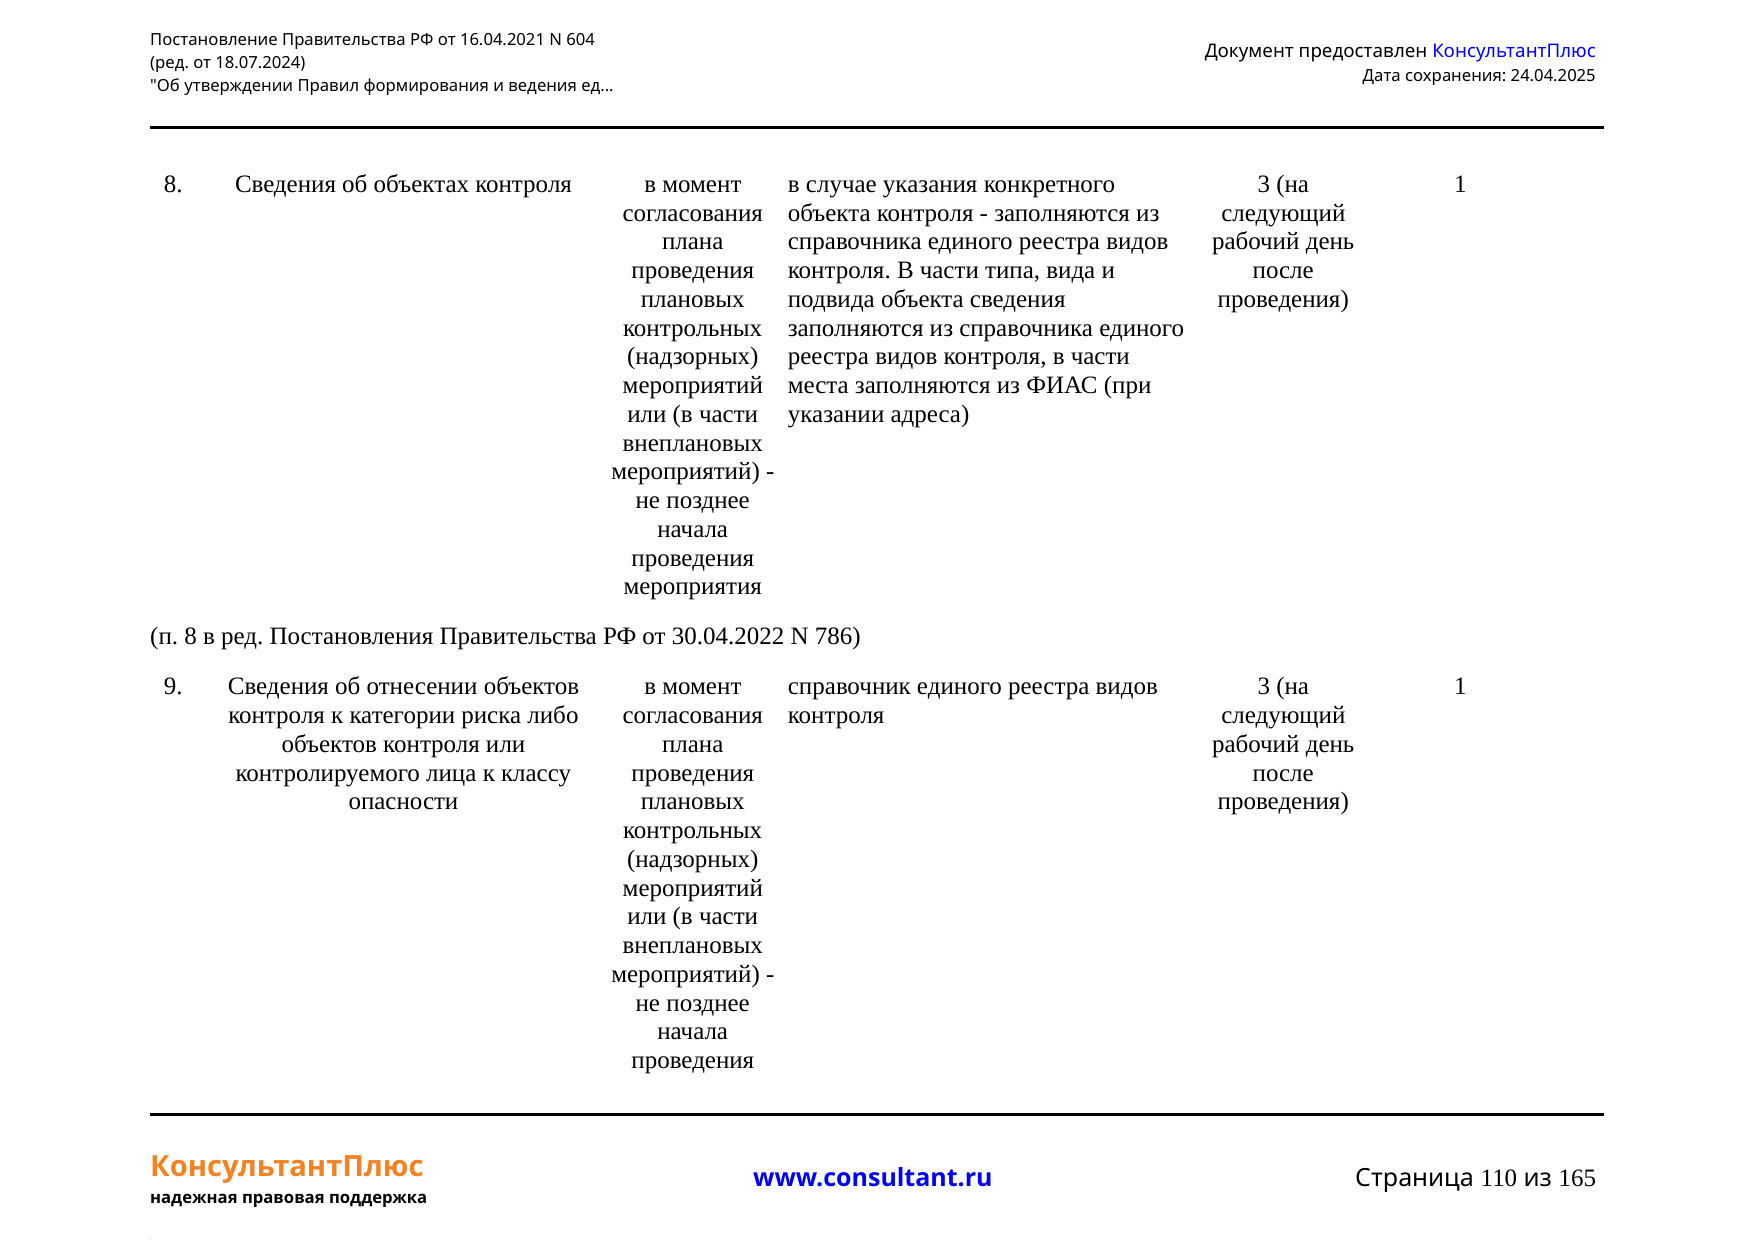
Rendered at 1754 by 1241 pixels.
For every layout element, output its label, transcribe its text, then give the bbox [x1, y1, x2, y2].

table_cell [604, 661, 781, 1084]
table_cell 1 [1372, 158, 1549, 611]
table_cell 1 [1372, 661, 1549, 1084]
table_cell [781, 661, 1194, 1084]
table_cell 8. [144, 158, 202, 611]
table_cell в случае указания конкретного объекта контроля - заполняются из справочника единого реестра видов контроля. В части типа, вида и подвида объекта сведения заполняются из справочника единого реестра видов контроля, в части места заполняются из ФИАС (при указании адреса) [781, 158, 1194, 611]
table_cell 9. [144, 661, 202, 1084]
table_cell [1195, 661, 1372, 1084]
table_cell (п. 8 в ред. Постановления Правительства РФ от 30.04.2022 N 786) [144, 611, 1549, 661]
table_cell 3 (на следующий рабочий день после проведения) [1195, 158, 1372, 611]
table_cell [203, 661, 604, 1084]
table_cell Сведения об объектах контроля [203, 158, 604, 611]
